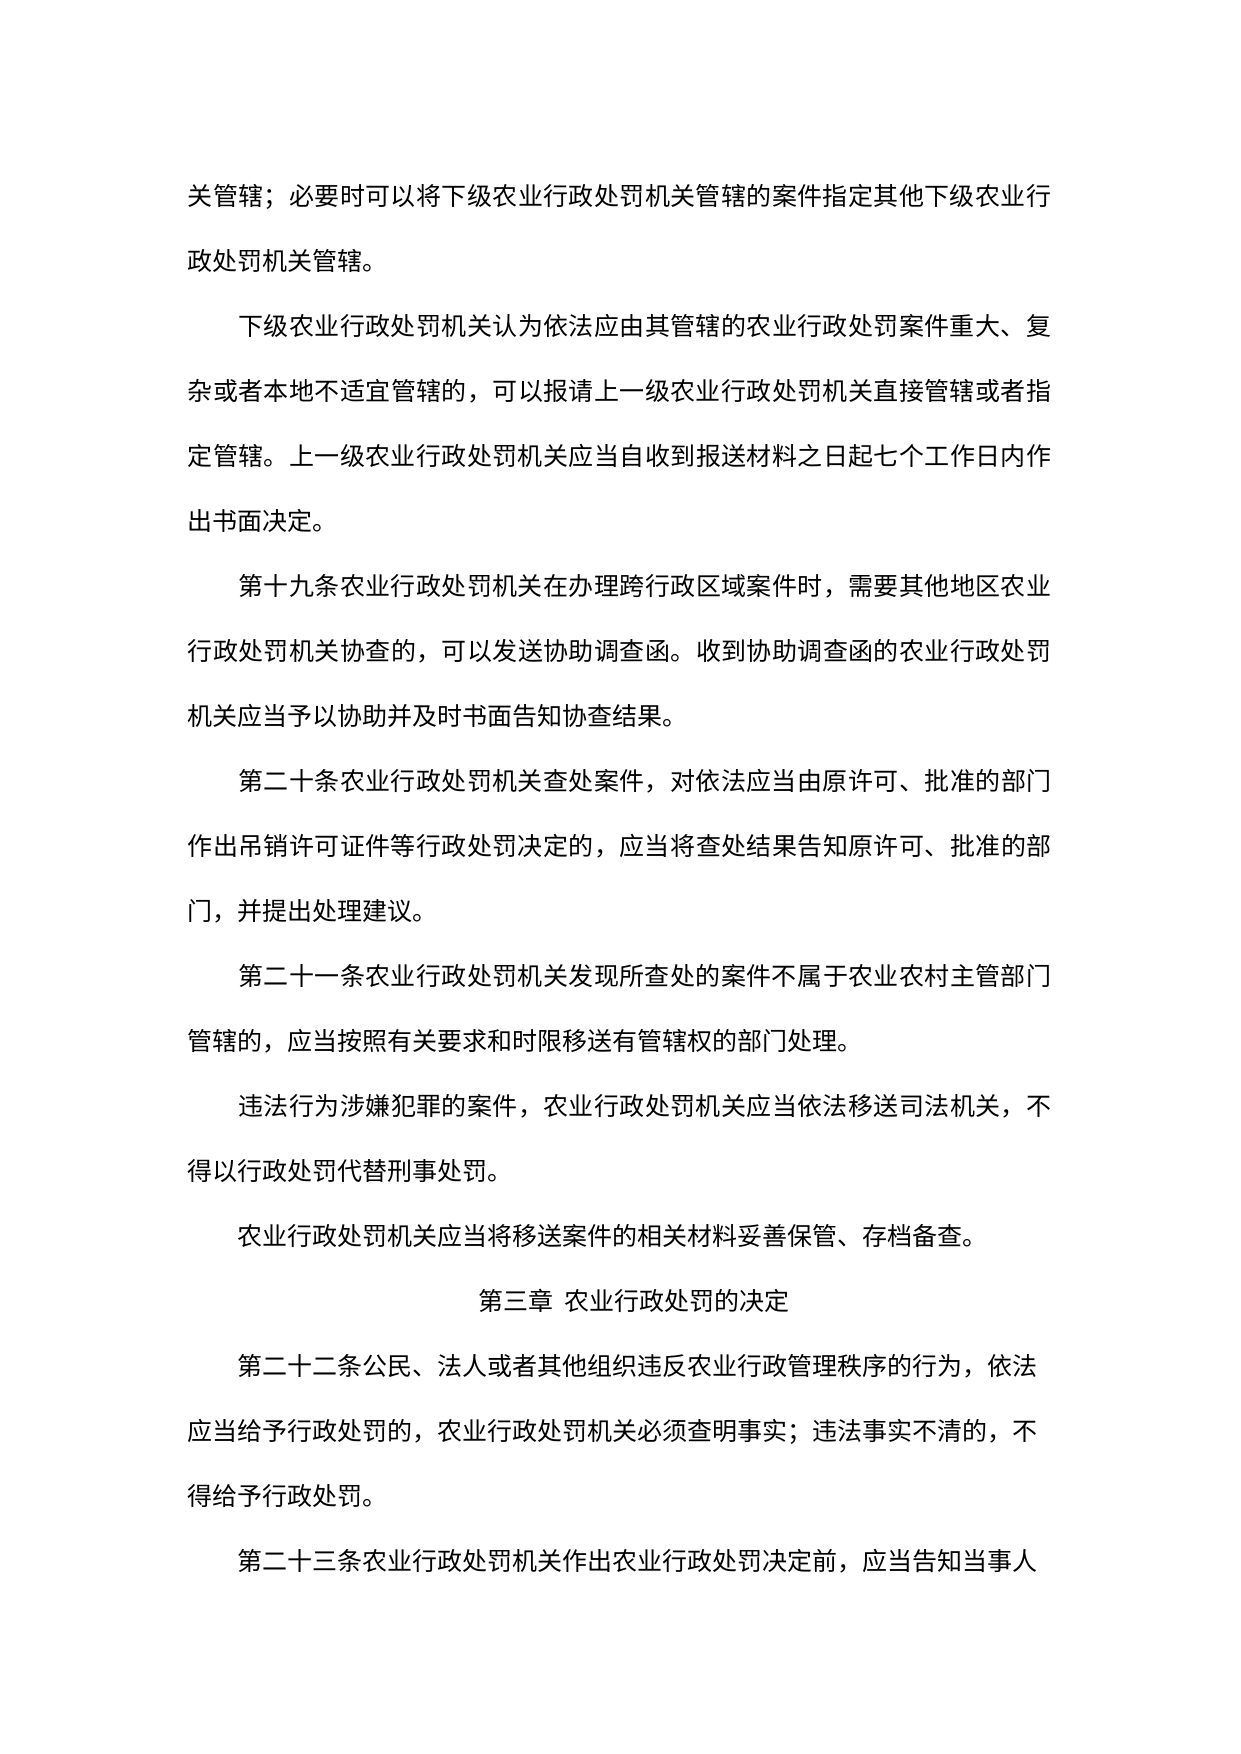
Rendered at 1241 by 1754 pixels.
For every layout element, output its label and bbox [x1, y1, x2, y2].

text [187, 162, 1053, 1267]
text [187, 1267, 1053, 1592]
